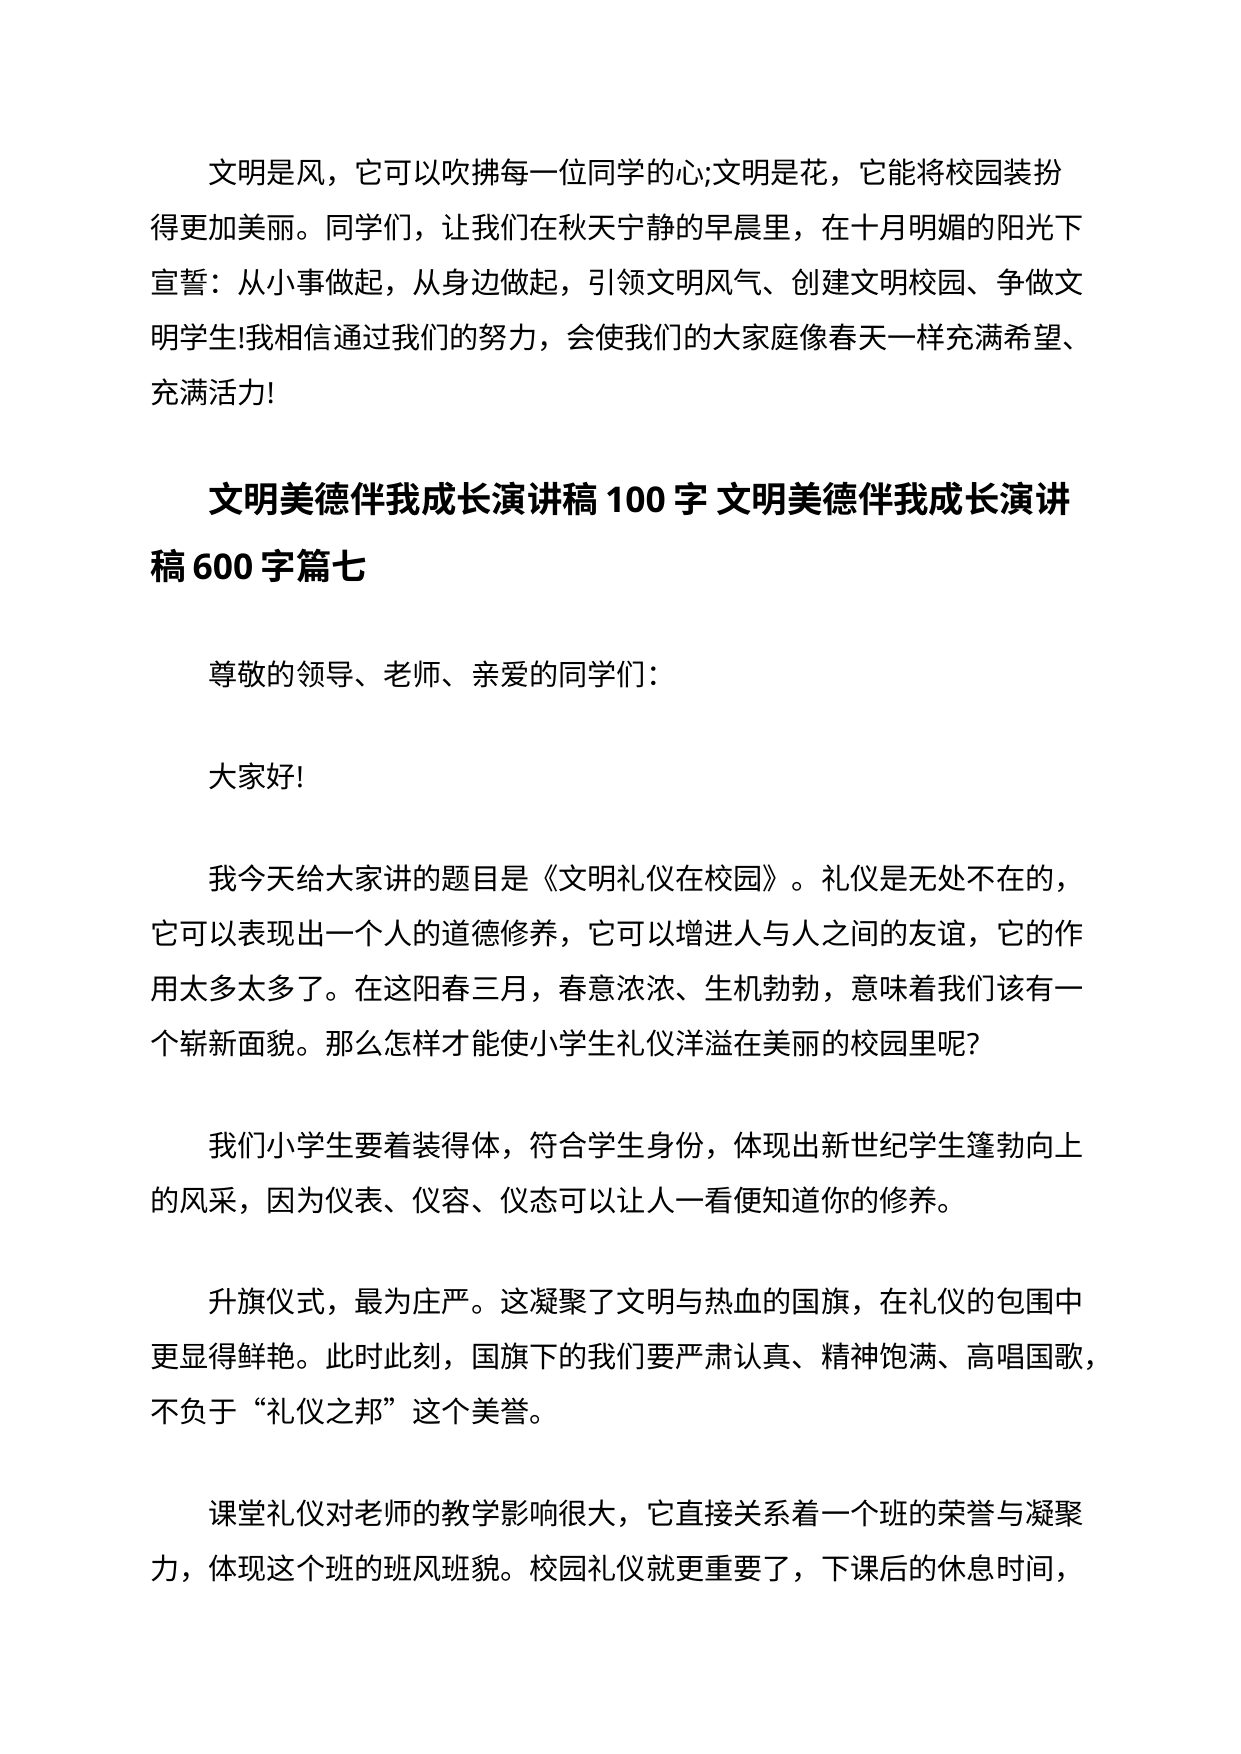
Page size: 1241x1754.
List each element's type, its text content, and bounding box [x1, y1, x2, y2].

text 文明是风，它可以吹拂每一位同学的心;文明是花，它能将校园装扮得更加美丽。同学们，让我们在秋天宁静的早晨里，在十月明媚的阳光下宣誓：从小事做起，从身边做起，引领文明风气、创建文明校园、争做文明学生!我相信通过我们的努力，会使我们的大家庭像春天一样充满希望、充满活力! [150, 150, 1090, 412]
text 尊敬的领导、老师、亲爱的同学们： [150, 652, 1090, 694]
text 我们小学生要着装得体，符合学生身份，体现出新世纪学生篷勃向上的风采，因为仪表、仪容、仪态可以让人一看便知道你的修养。 [150, 1122, 1090, 1219]
text 我今天给大家讲的题目是《文明礼仪在校园》。礼仪是无处不在的，它可以表现出一个人的道德修养，它可以增进人与人之间的友谊，它的作用太多太多了。在这阳春三月，春意浓浓、生机勃勃，意味着我们该有一个崭新面貌。那么怎样才能使小学生礼仪洋溢在美丽的校园里呢? [150, 856, 1090, 1063]
text 升旗仪式，最为庄严。这凝聚了文明与热血的国旗，在礼仪的包围中更显得鲜艳。此时此刻，国旗下的我们要严肃认真、精神饱满、高唱国歌，不负于“礼仪之邦”这个美誉。 [150, 1279, 1090, 1431]
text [150, 1491, 1090, 1588]
text 大家好! [150, 754, 1090, 796]
text 文明美德伴我成长演讲稿100字 文明美德伴我成长演讲稿600字篇七 [150, 472, 1090, 590]
